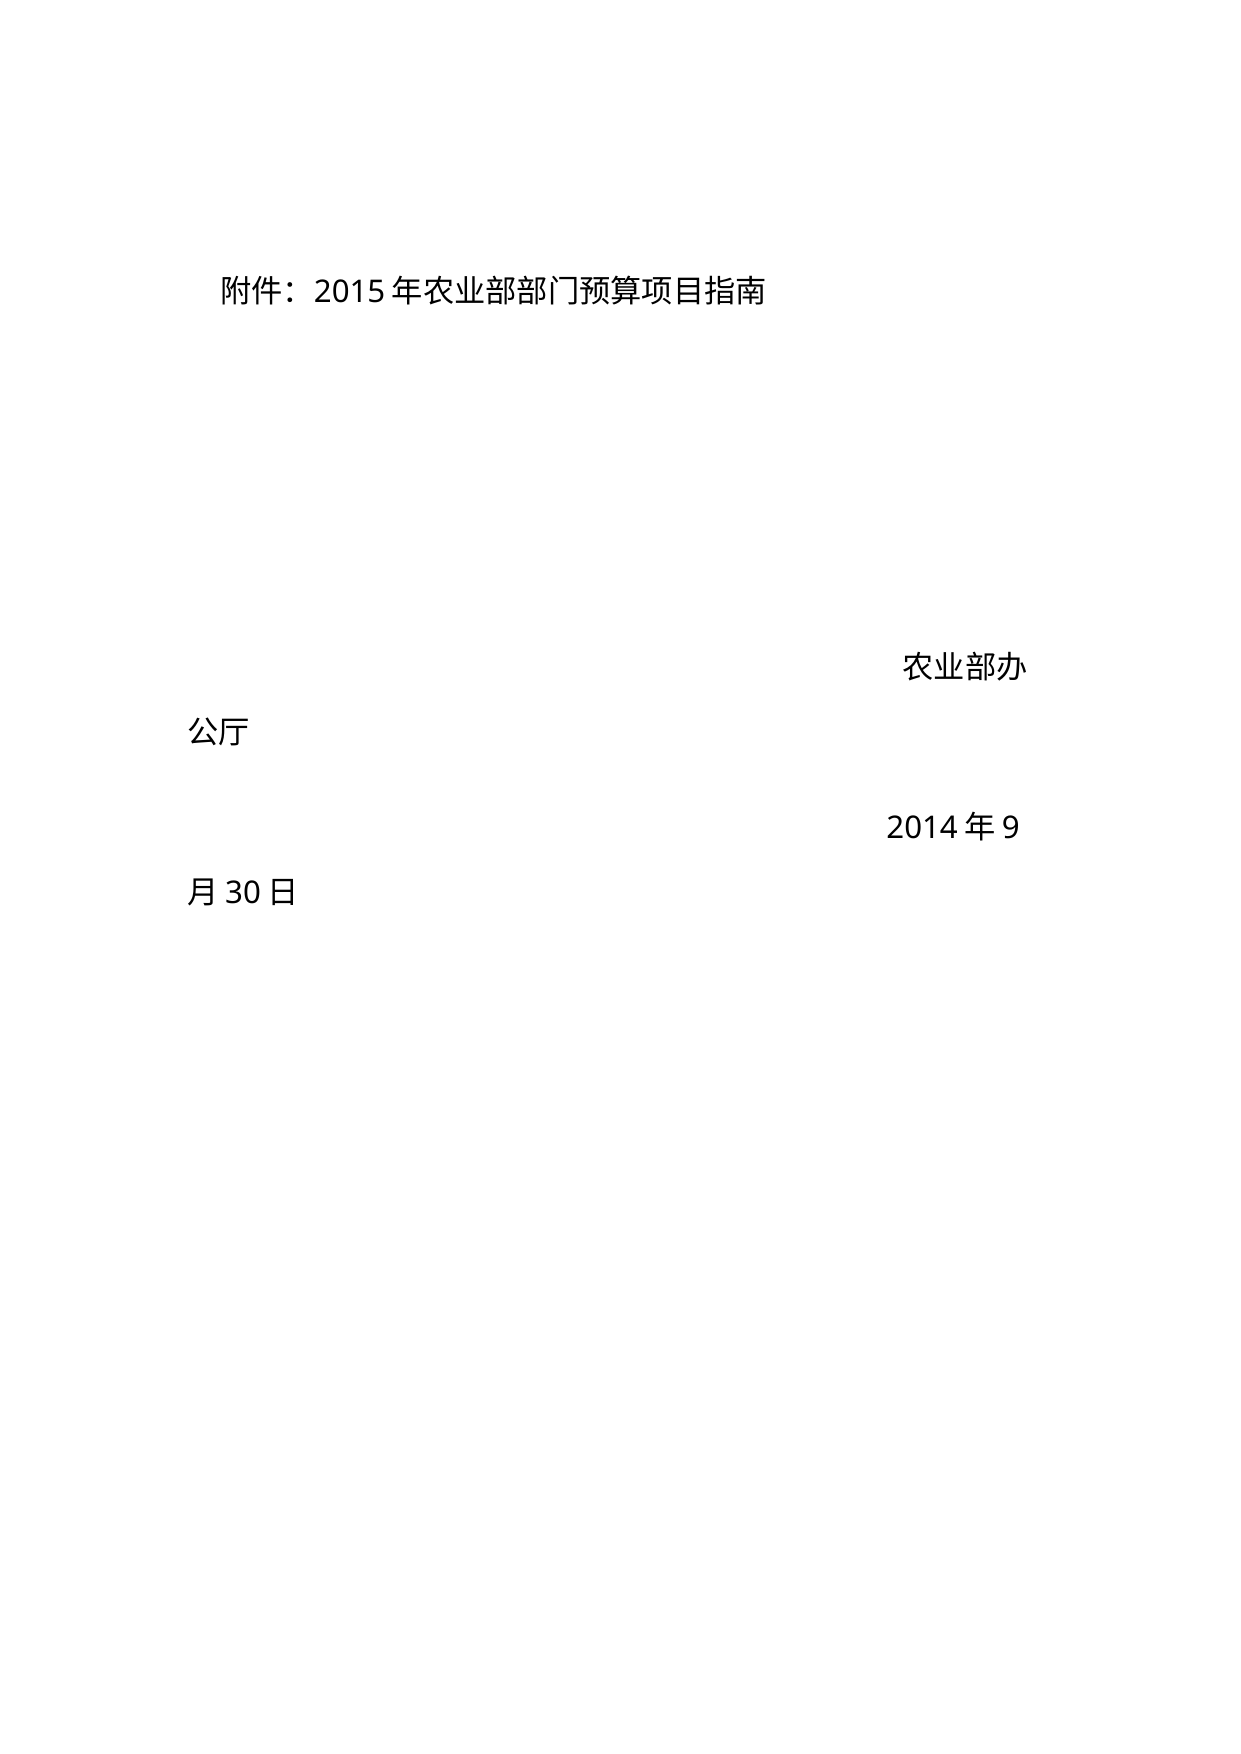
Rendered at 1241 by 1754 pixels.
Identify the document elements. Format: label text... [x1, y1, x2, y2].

text 农业部办公厅 [187, 633, 1053, 763]
text 附件：2015年农业部部门预算项目指南 [187, 256, 1053, 321]
text 2014年9月30日 [187, 792, 1053, 922]
